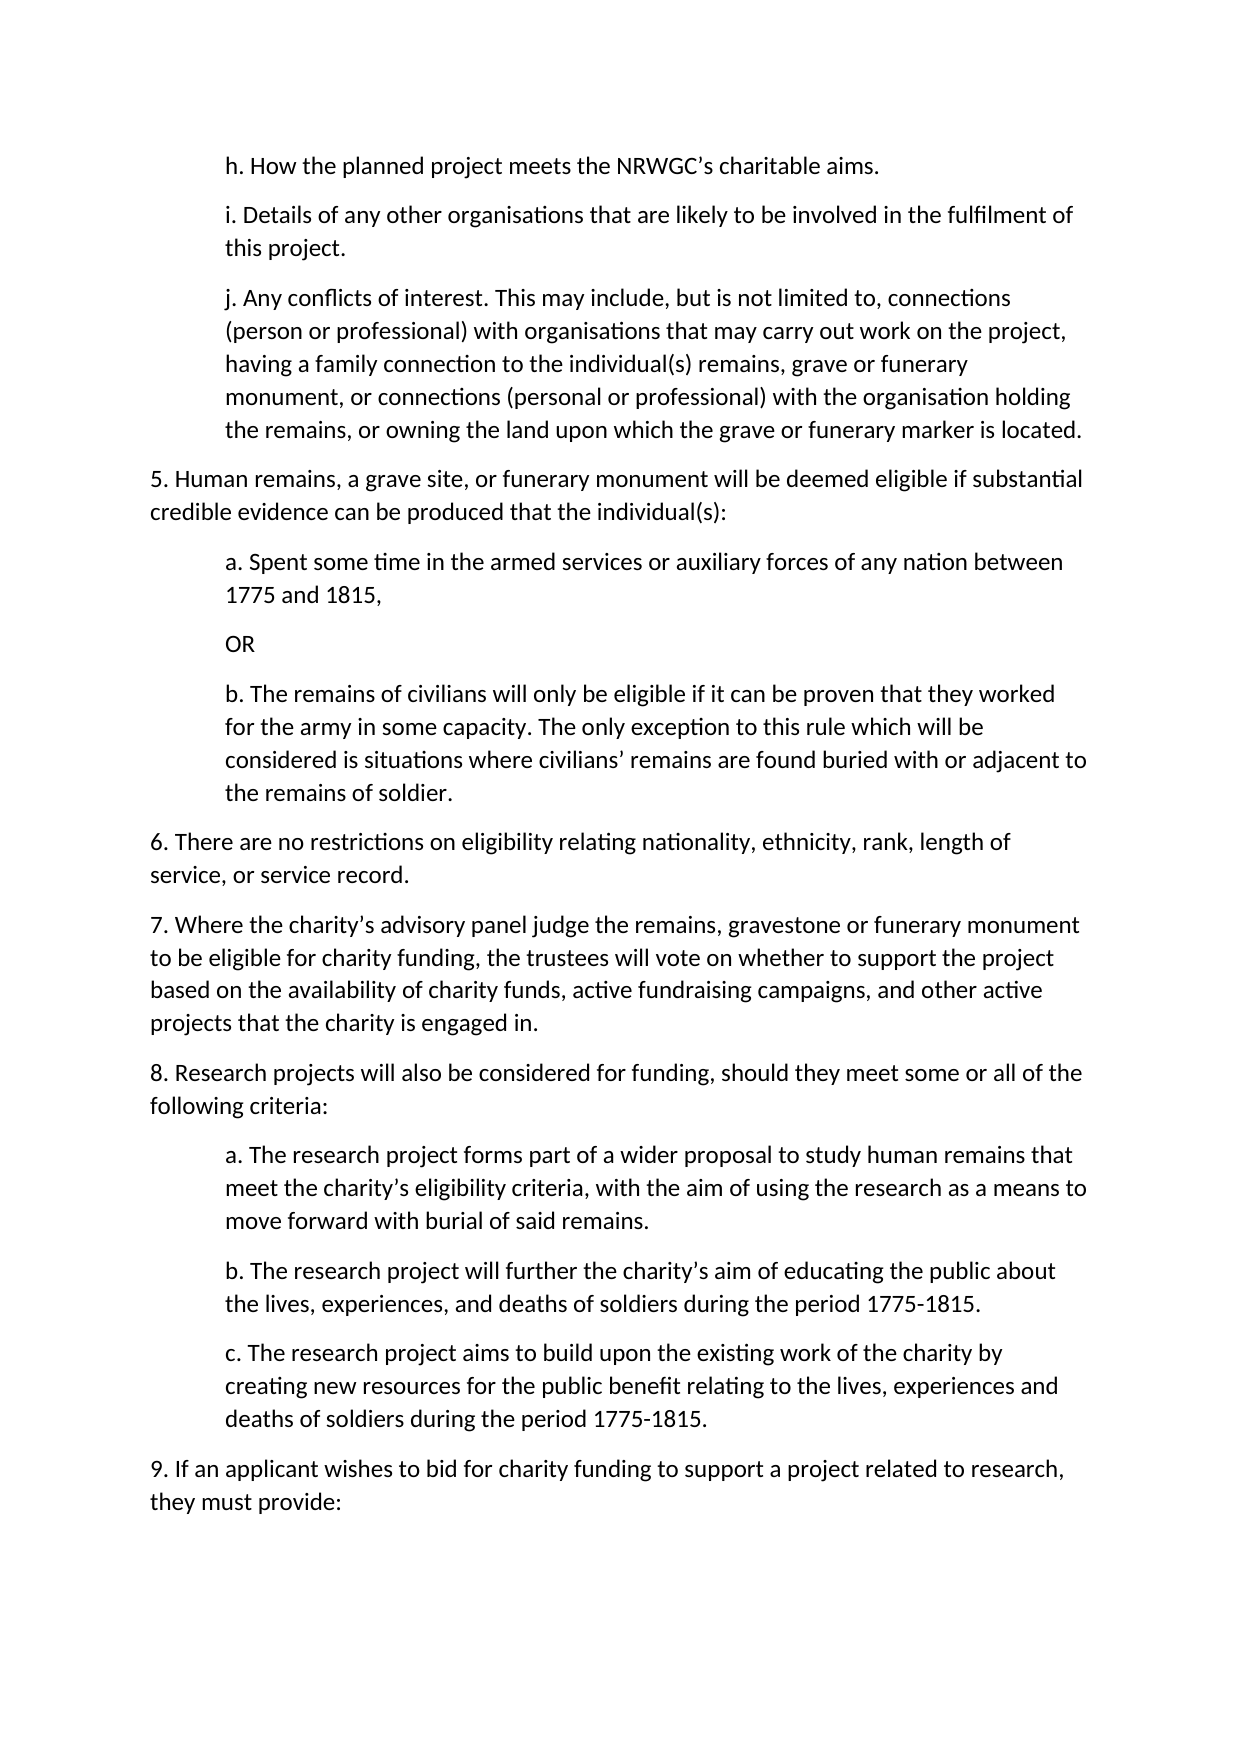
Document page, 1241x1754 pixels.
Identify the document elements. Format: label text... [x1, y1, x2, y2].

text j. Any conflicts of interest. This may include, but is not limited to, connections (person or professional) with organisations that may carry out work on the project, having a family connection to the individual(s) remains, grave or funerary monument, or connections (personal or professional) with the organisation holding the remains, or owning the land upon which the grave or funerary marker is located. [225, 282, 1090, 444]
text 9. If an applicant wishes to bid for charity funding to support a project related to research, they must provide: [150, 1453, 1090, 1516]
list b. The remains of civilians will only be eligible if it can be proven that they worked for the army in some capacity. The only exception to this rule which will be considered is situations where civilians’ remains are found buried with or adjacent to the remains of soldier. [225, 678, 1090, 807]
text a. Spent some time in the armed services or auxiliary forces of any nation between 1775 and 1815, [225, 546, 1090, 609]
text c. The research project aims to build upon the existing work of the charity by creating new resources for the public benefit relating to the lives, experiences and deaths of soldiers during the period 1775-1815. [225, 1337, 1090, 1434]
text OR [225, 628, 1090, 659]
text 6. There are no restrictions on eligibility relating nationality, ethnicity, rank, length of service, or service record. [150, 826, 1090, 890]
text 7. Where the charity’s advisory panel judge the remains, gravestone or funerary monument to be eligible for charity funding, the trustees will vote on whether to support the project based on the availability of charity funds, active fundraising campaigns, and other active projects that the charity is engaged in. [150, 909, 1090, 1038]
text b. The research project will further the charity’s aim of educating the public about the lives, experiences, and deaths of soldiers during the period 1775-1815. [225, 1255, 1090, 1318]
text a. The research project forms part of a wider proposal to study human remains that meet the charity’s eligibility criteria, with the aim of using the research as a means to move forward with burial of said remains. [225, 1139, 1090, 1236]
text 8. Research projects will also be considered for funding, should they meet some or all of the following criteria: [150, 1057, 1090, 1121]
text h. How the planned project meets the NRWGC’s charitable aims. [225, 150, 1090, 181]
text i. Details of any other organisations that are likely to be involved in the fulfilment of this project. [225, 199, 1090, 263]
text 5. Human remains, a grave site, or funerary monument will be deemed eligible if substantial credible evidence can be produced that the individual(s): [150, 463, 1090, 527]
